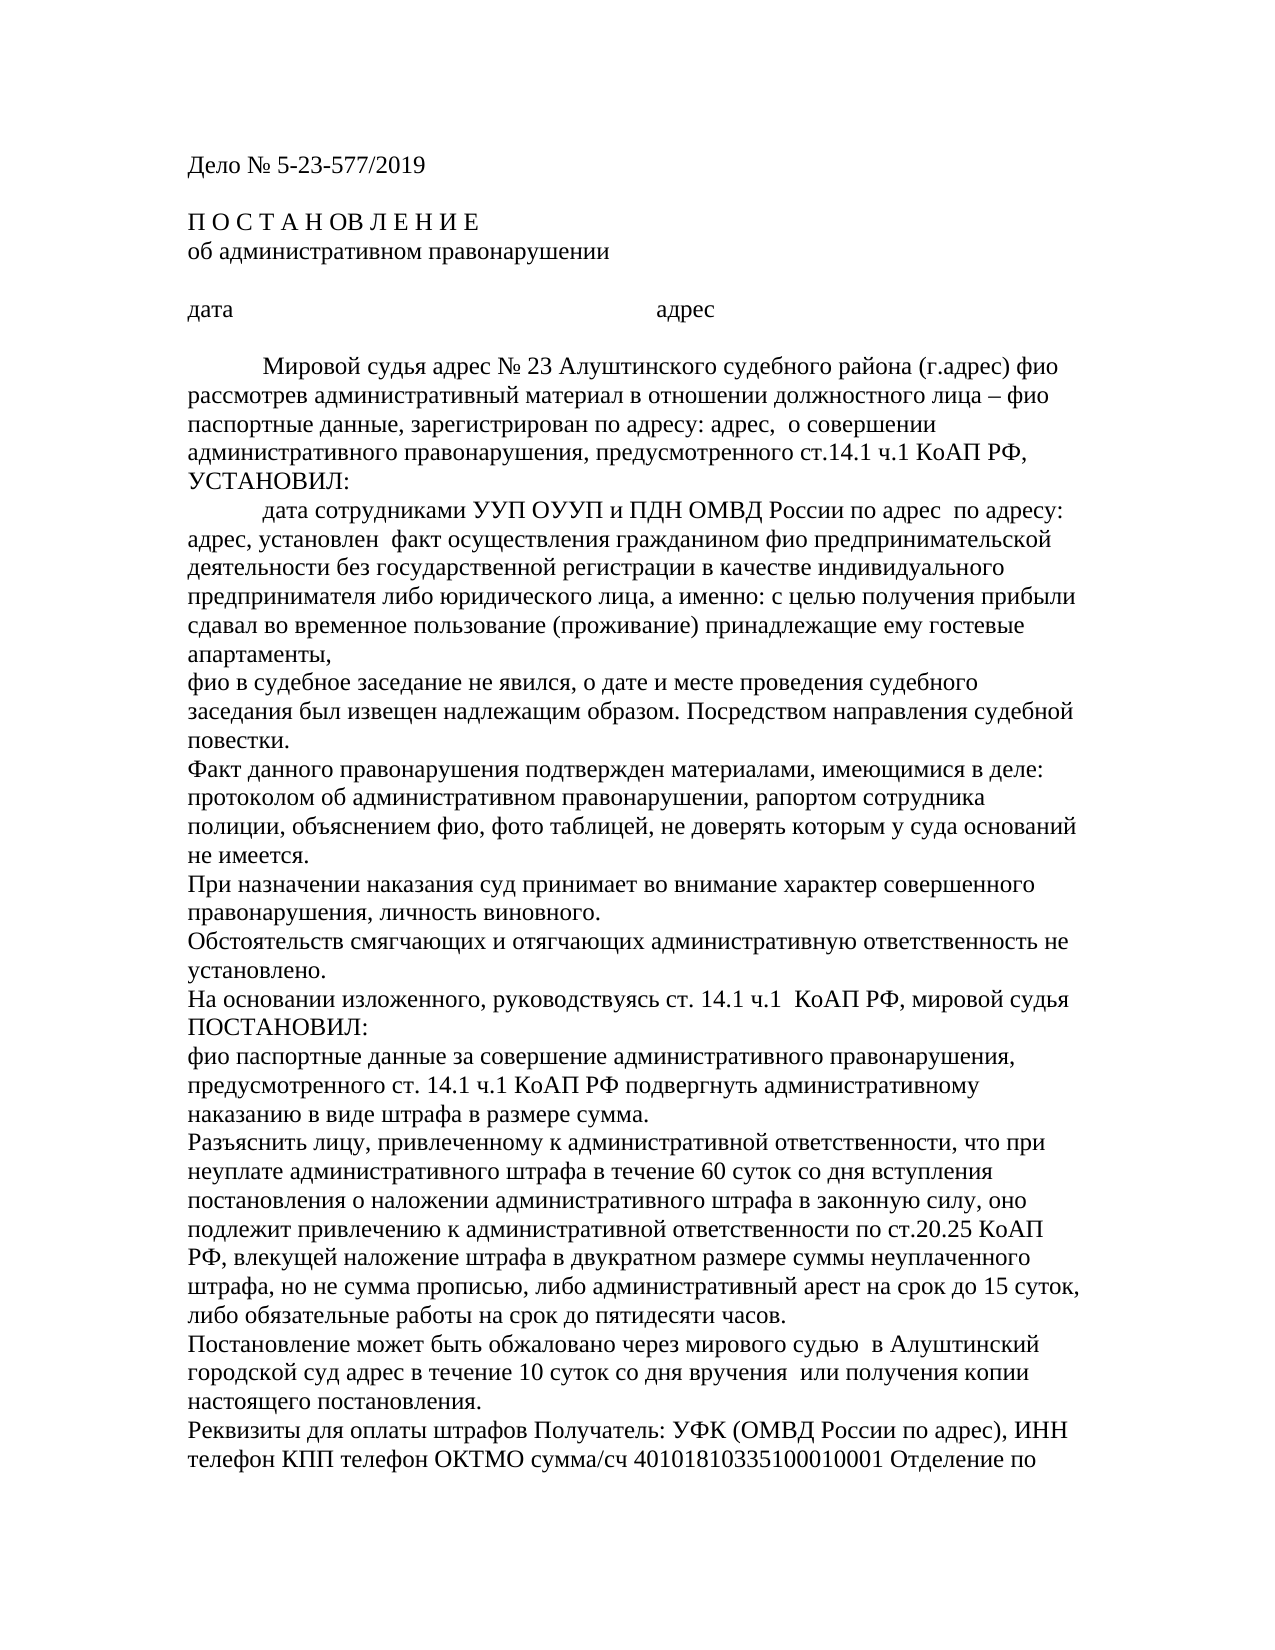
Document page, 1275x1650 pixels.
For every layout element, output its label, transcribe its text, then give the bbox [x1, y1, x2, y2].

text дата адрес [187, 294, 1087, 322]
text УСТАНОВИЛ: [187, 466, 1087, 495]
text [187, 1415, 1087, 1472]
text Обстоятельств смягчающих и отягчающих административную ответственность не установлено. [187, 926, 1087, 984]
text На основании изложенного, руководствуясь ст. 14.1 ч.1 КоАП РФ, мировой судья [187, 984, 1087, 1012]
text П О С Т А Н ОВ Л Е Н И Е [187, 207, 1087, 236]
text ПОСТАНОВИЛ: [187, 1012, 1087, 1041]
text Постановление может быть обжаловано через мирового судью в Алуштинский городской суд адрес в течение 10 суток со дня вручения или получения копии настоящего постановления. [187, 1329, 1087, 1415]
text Дело № 5-23-577/2019 [187, 150, 1087, 179]
text об административном правонарушении [187, 236, 1087, 265]
text Факт данного правонарушения подтвержден материалами, имеющимися в деле: протоколом об административном правонарушении, рапортом сотрудника полиции, объяснением фио, фото таблицей, не доверять которым у суда оснований не имеется. [187, 754, 1087, 869]
text При назначении наказания суд принимает во внимание характер совершенного правонарушения, личность виновного. [187, 869, 1087, 926]
text Мировой судья адрес № 23 Алуштинского судебного района (г.адрес) фио рассмотрев административный материал в отношении должностного лица – фио паспортные данные, зарегистрирован по адресу: адрес, о совершении административного правонарушения, предусмотренного ст.14.1 ч.1 КоАП РФ, [187, 351, 1087, 466]
text дата сотрудниками УУП ОУУП и ПДН ОМВД России по адрес по адресу: адрес, установлен факт осуществления гражданином фио предпринимательской деятельности без государственной регистрации в качестве индивидуального предпринимателя либо юридического лица, а именно: с целью получения прибыли сдавал во временное пользование (проживание) принадлежащие ему гостевые апартаменты, [187, 495, 1087, 667]
text Разъяснить лицу, привлеченному к административной ответственности, что при неуплате административного штрафа в течение 60 суток со дня вступления постановления о наложении административного штрафа в законную силу, оно подлежит привлечению к административной ответственности по ст.20.25 КоАП РФ, влекущей наложение штрафа в двукратном размере суммы неуплаченного штрафа, но не сумма прописью, либо административный арест на срок до 15 суток, либо обязательные работы на срок до пятидесяти часов. [187, 1127, 1087, 1329]
text фио паспортные данные за совершение административного правонарушения, предусмотренного ст. 14.1 ч.1 КоАП РФ подвергнуть административному наказанию в виде штрафа в размере сумма. [187, 1041, 1087, 1127]
text фио в судебное заседание не явился, о дате и месте проведения судебного заседания был извещен надлежащим образом. Посредством направления судебной повестки. [187, 667, 1087, 754]
